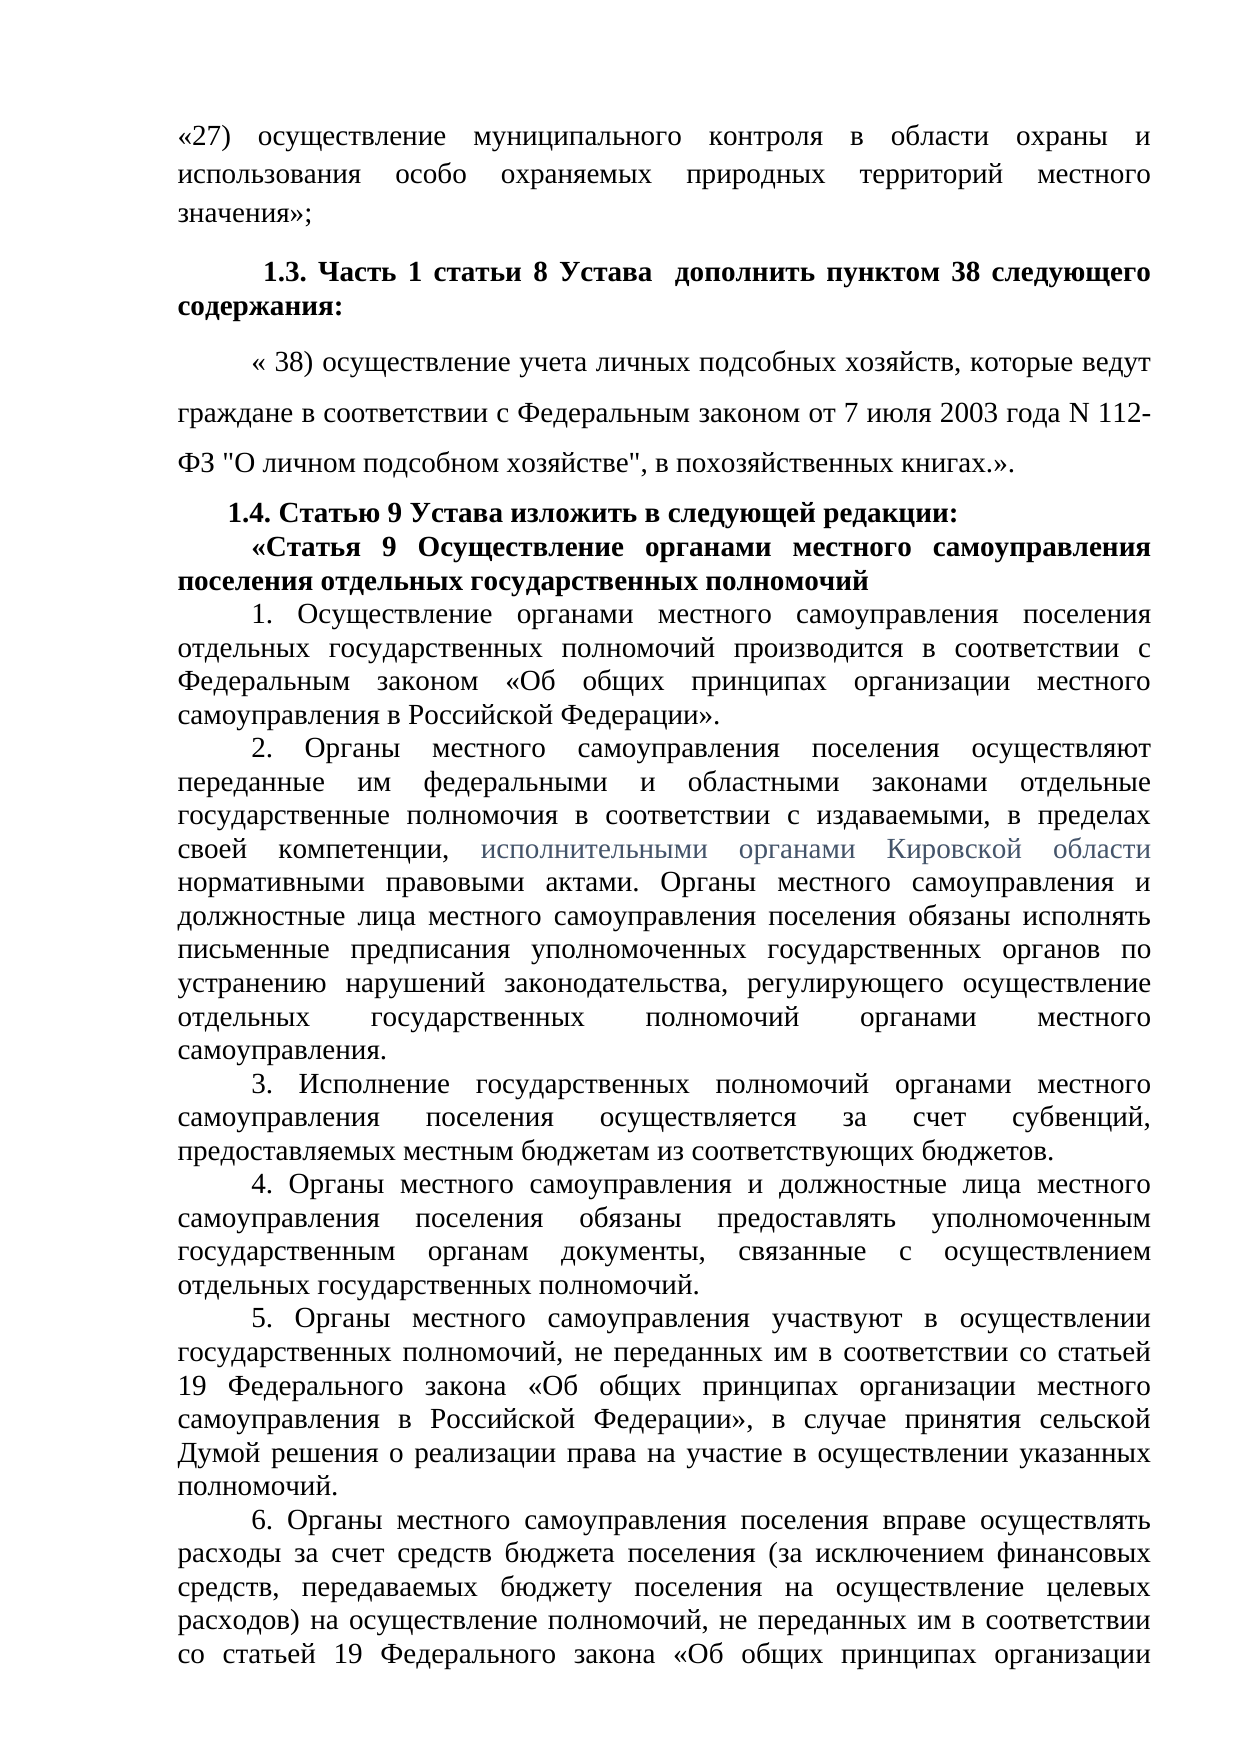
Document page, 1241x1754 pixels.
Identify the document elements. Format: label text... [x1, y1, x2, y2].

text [177, 1502, 1152, 1669]
text 1.3. Часть 1 статьи 8 Устава дополнить пунктом 38 следующего содержания: [177, 254, 1152, 322]
text 2. Органы местного самоуправления поселения осуществляют переданные им федеральными и областными законами отдельные государственные полномочия в соответствии с издаваемыми, в пределах своей компетенции, исполнительными органами Кировской области нормативными правовыми актами. Органы местного самоуправления и должностные лица местного самоуправления поселения обязаны исполнять письменные предписания уполномоченных государственных органов по устранению нарушений законодательства, регулирующего осуществление отдельных государственных полномочий органами местного самоуправления. [177, 730, 1152, 1066]
text «27) осуществление муниципального контроля в области охраны и использования особо охраняемых природных территорий местного значения»; [177, 118, 1152, 229]
text 1.4. Статью 9 Устава изложить в следующей редакции: [198, 496, 1152, 529]
text « 38) осуществление учета личных подсобных хозяйств, которые ведут граждане в соответствии с Федеральным законом от 7 июля 2003 года N 112-ФЗ "О личном подсобном хозяйстве", в похозяйственных книгах.». [177, 344, 1152, 479]
text 5. Органы местного самоуправления участвуют в осуществлении государственных полномочий, не переданных им в соответствии со статьей 19 Федерального закона «Об общих принципах организации местного самоуправления в Российской Федерации», в случае принятия сельской Думой решения о реализации права на участие в осуществлении указанных полномочий. [177, 1301, 1152, 1502]
text 1. Осуществление органами местного самоуправления поселения отдельных государственных полномочий производится в соответствии с Федеральным законом «Об общих принципах организации местного самоуправления в Российской Федерации». [177, 596, 1152, 730]
text 3. Исполнение государственных полномочий органами местного самоуправления поселения осуществляется за счет субвенций, предоставляемых местным бюджетам из соответствующих бюджетов. [177, 1066, 1152, 1166]
text 4. Органы местного самоуправления и должностные лица местного самоуправления поселения обязаны предоставлять уполномоченным государственным органам документы, связанные с осуществлением отдельных государственных полномочий. [177, 1166, 1152, 1301]
text «Статья 9 Осуществление органами местного самоуправления поселения отдельных государственных полномочий [177, 529, 1152, 596]
